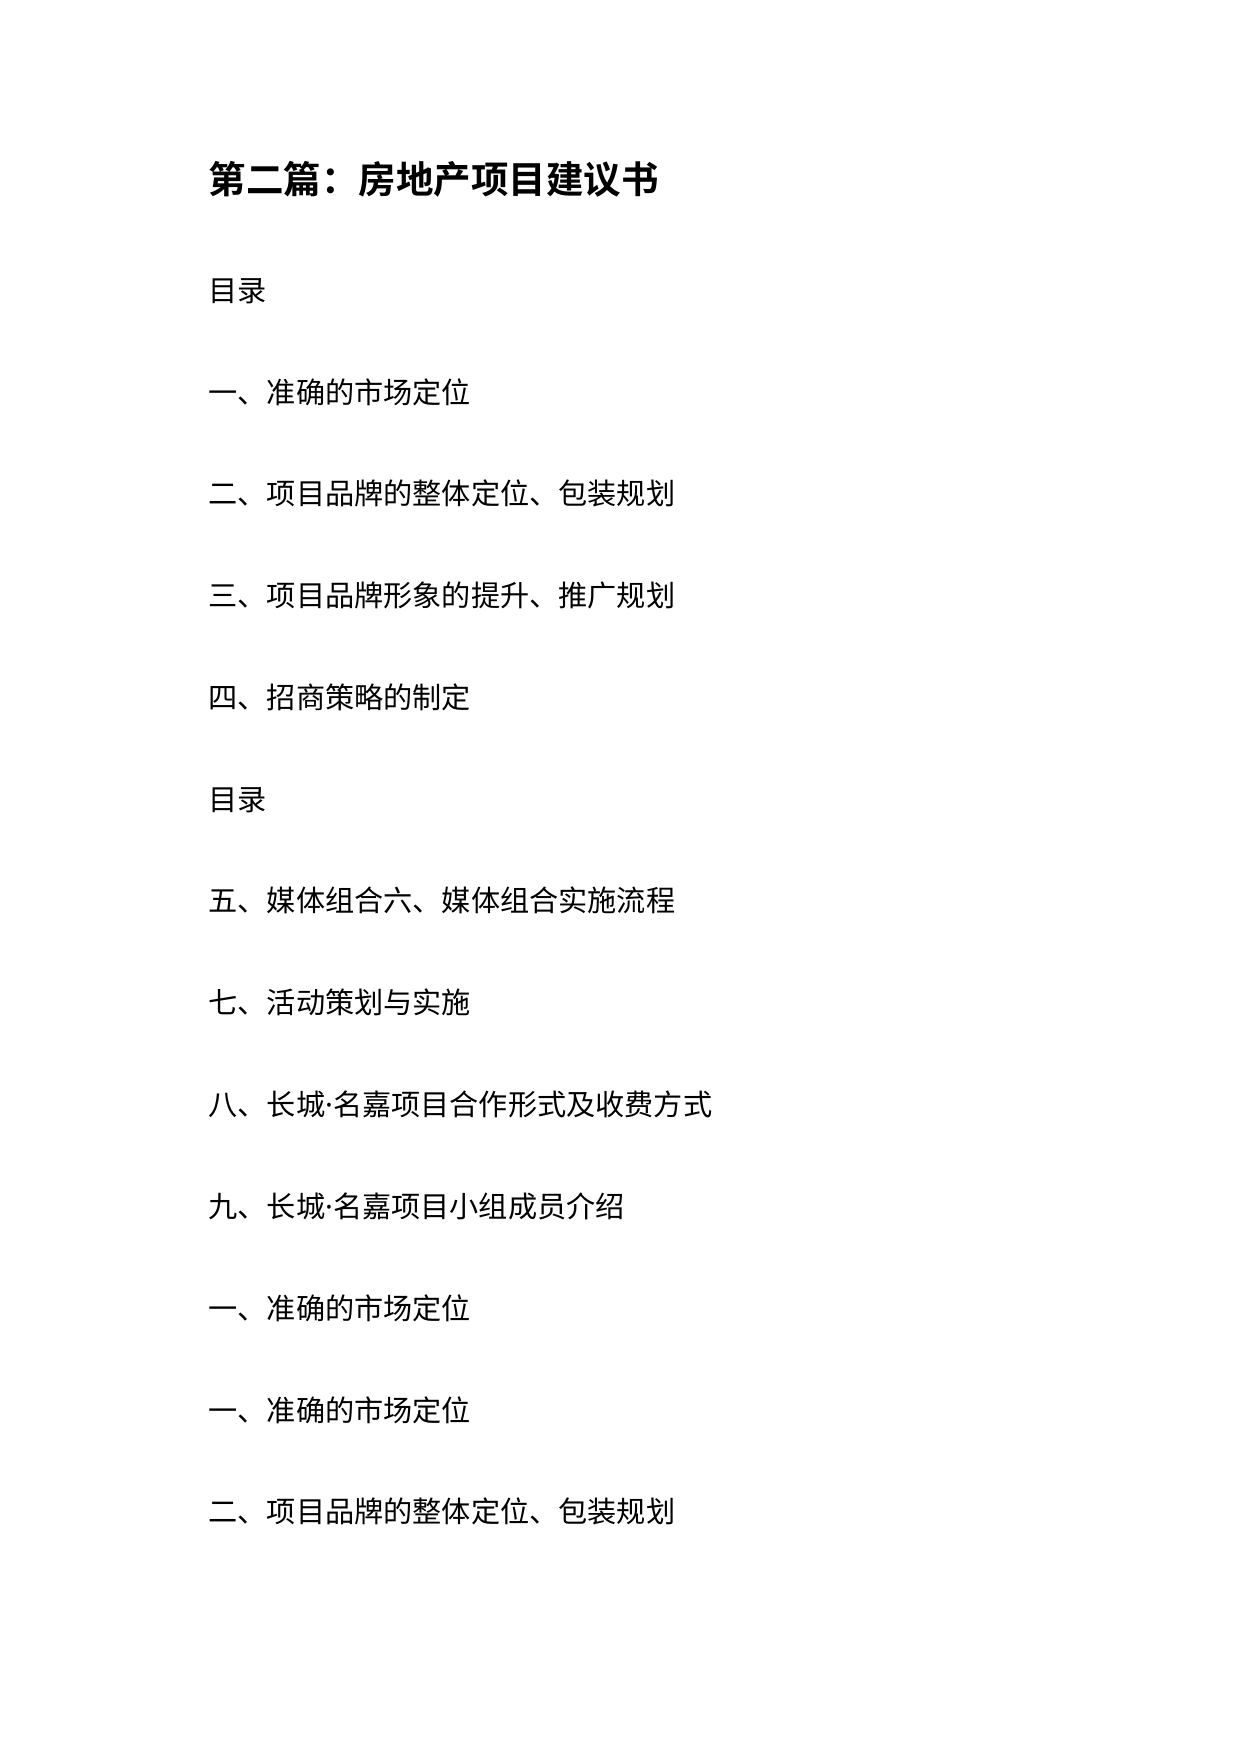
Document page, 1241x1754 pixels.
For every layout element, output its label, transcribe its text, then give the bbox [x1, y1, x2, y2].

text 九、长城·名嘉项目小组成员介绍 [150, 1183, 1090, 1226]
text 二、项目品牌的整体定位、包装规划 [150, 471, 1090, 513]
text 三、项目品牌形象的提升、推广规划 [150, 573, 1090, 615]
text 七、活动策划与实施 [150, 980, 1090, 1022]
text 一、准确的市场定位 [150, 1387, 1090, 1429]
text 五、媒体组合六、媒体组合实施流程 [150, 878, 1090, 920]
text 八、长城·名嘉项目合作形式及收费方式 [150, 1082, 1090, 1124]
text 第二篇：房地产项目建议书 [150, 150, 1090, 204]
text 一、准确的市场定位 [150, 369, 1090, 411]
text 二、项目品牌的整体定位、包装规划 [150, 1489, 1090, 1531]
text 目录 [150, 776, 1090, 818]
text 目录 [150, 267, 1090, 310]
text 一、准确的市场定位 [150, 1286, 1090, 1328]
text 四、招商策略的制定 [150, 674, 1090, 717]
